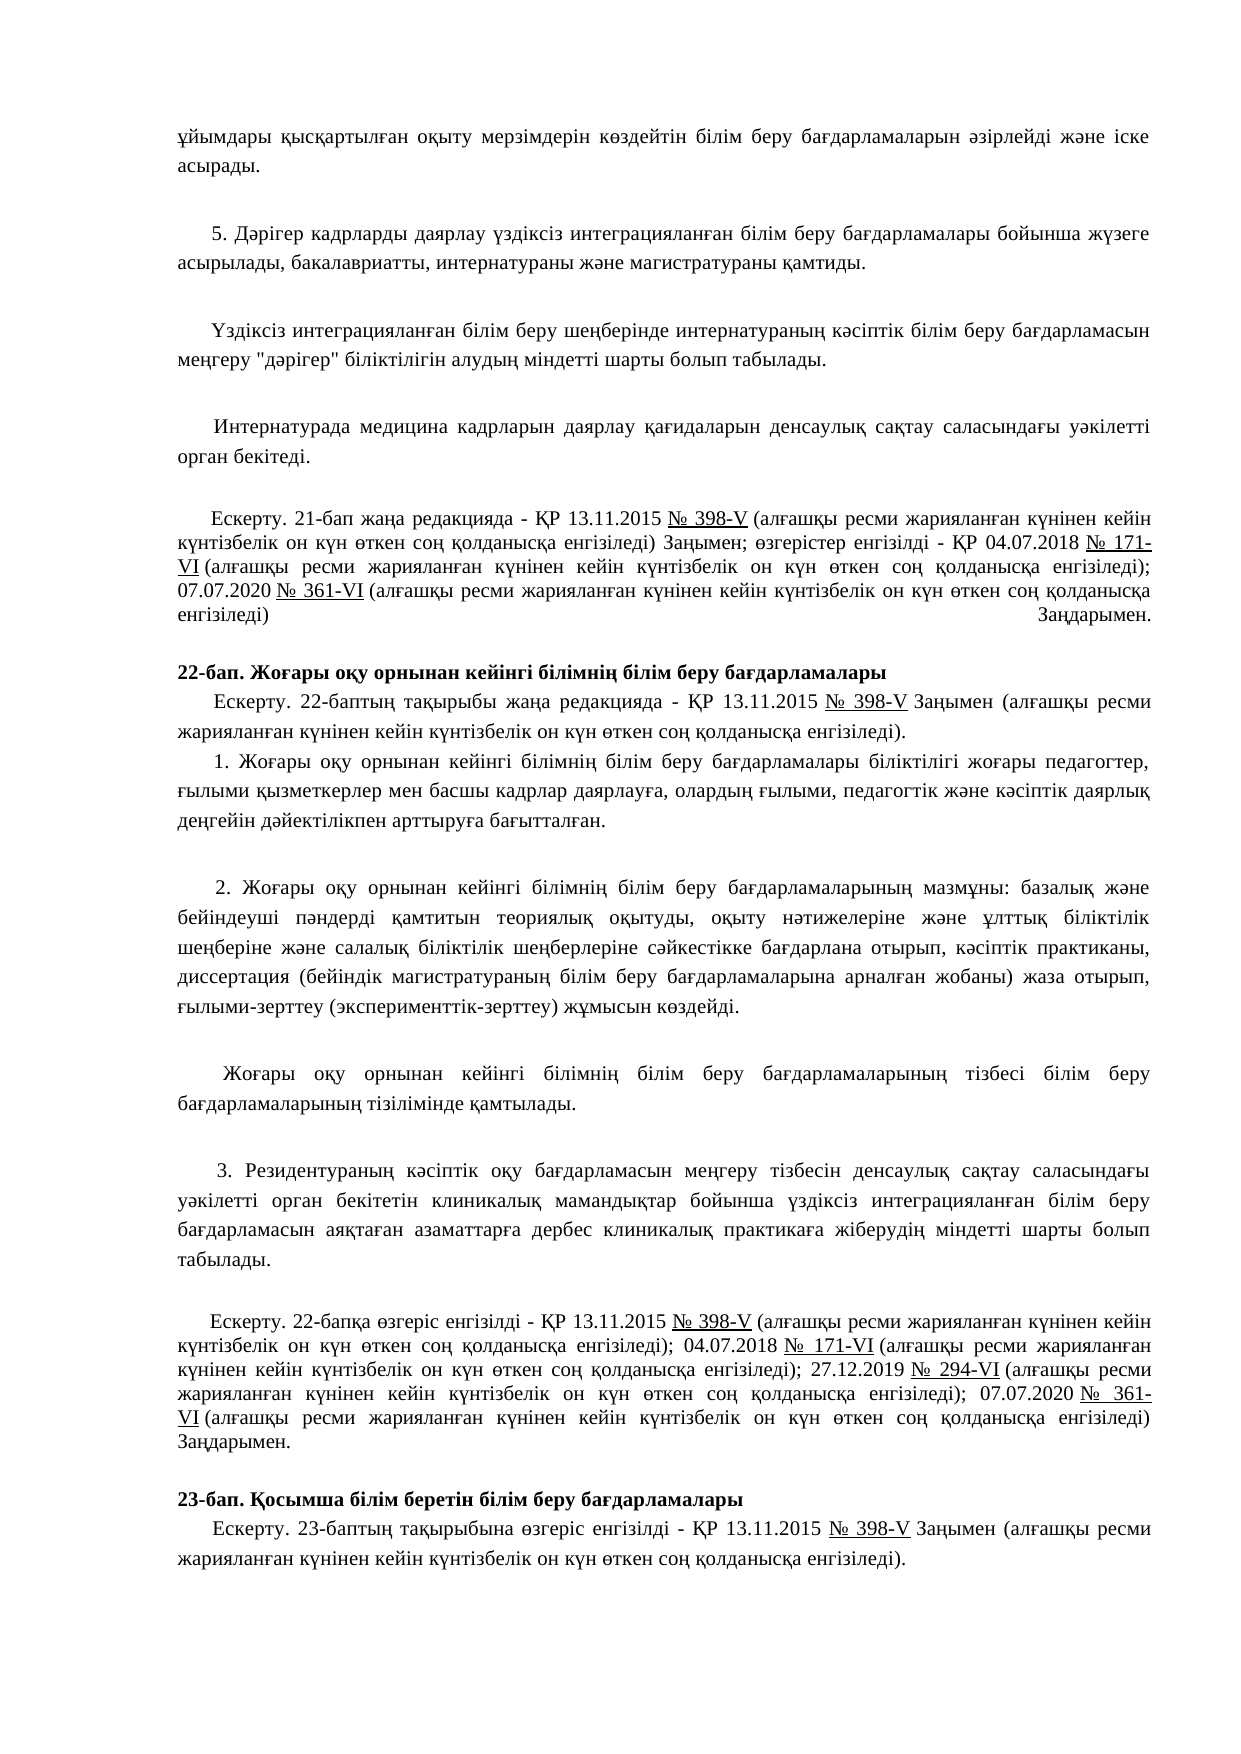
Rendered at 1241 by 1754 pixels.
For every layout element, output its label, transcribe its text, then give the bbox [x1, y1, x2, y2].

text 1. Жоғары оқу орнынан кейінгі білімнің білім беру бағдарламалары біліктілігі жоғары педагогтер, ғылыми қызметкерлер мен басшы кадрлар даярлауға, олардың ғылыми, педагогтік және кәсіптік даярлық деңгейін дәйектілікпен арттыруға бағытталған. [177, 743, 1152, 832]
text 5. Дәрігер кадрларды даярлау үздіксіз интеграцияланған білім беру бағдарламалары бойынша жүзеге асырылады, бакалавриатты, интернатураны және магистратураны қамтиды. [177, 215, 1152, 274]
text Ескерту. 22-бапқа өзгеріс енгізілді - ҚР 13.11.2015 № 398-V (алғашқы ресми жарияланған күнінен кейін күнтізбелік он күн өткен соң қолданысқа енгізіледі); 04.07.2018 № 171-VІ (алғашқы ресми жарияланған күнінен кейін күнтізбелік он күн өткен соң қолданысқа енгізіледі); 27.12.2019 № 294-VІ (алғашқы ресми жарияланған күнінен кейін күнтізбелік он күн өткен соң қолданысқа енгізіледі); 07.07.2020 № 361-VI (алғашқы ресми жарияланған күнінен кейін күнтізбелік он күн өткен соң қолданысқа енгізіледі) Заңдарымен. [177, 1309, 1152, 1481]
text Үздіксіз интеграцияланған білім беру шеңберінде интернатураның кәсіптік білім беру бағдарламасын меңгеру "дәрігер" біліктілігін алудың міндетті шарты болып табылады. [177, 312, 1152, 371]
text Жоғары оқу орнынан кейінгі білімнің білім беру бағдарламаларының тізбесі білім беру бағдарламаларының тізілімінде қамтылады. [177, 1056, 1152, 1115]
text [177, 118, 1152, 177]
text Ескерту. 23-баптың тақырыбына өзгеріс енгізілді - ҚР 13.11.2015 № 398-V Заңымен (алғашқы ресми жарияланған күнінен кейін күнтізбелік он күн өткен соң қолданысқа енгізіледі). [177, 1511, 1152, 1570]
text Ескерту. 21-бап жаңа редакцияда - ҚР 13.11.2015 № 398-V (алғашқы ресми жарияланған күнінен кейін күнтізбелік он күн өткен соң қолданысқа енгізіледі) Заңымен; өзгерістер енгізілді - ҚР 04.07.2018 № 171-VІ (алғашқы ресми жарияланған күнінен кейін күнтізбелік он күн өткен соң қолданысқа енгізіледі); 07.07.2020 № 361-VI (алғашқы ресми жарияланған күнінен кейін күнтізбелік он күн өткен соң қолданысқа енгізіледі) Заңдарымен. [177, 506, 1152, 654]
text 3. Резидентураның кәсіптік оқу бағдарламасын меңгеру тізбесін денсаулық сақтау саласындағы уәкілетті орган бекітетін клиникалық мамандықтар бойынша үздіксіз интеграцияланған білім беру бағдарламасын аяқтаған азаматтарға дербес клиникалық практикаға жіберудің міндетті шарты болып табылады. [177, 1152, 1152, 1271]
text Интернатурада медицина кадрларын даярлау қағидаларын денсаулық сақтау саласындағы уәкілетті орган бекітеді. [177, 409, 1152, 468]
text 2. Жоғары оқу орнынан кейінгі білімнің білім беру бағдарламаларының мазмұны: базалық және бейіндеуші пәндерді қамтитын теориялық оқытуды, оқыту нәтижелеріне және ұлттық біліктілік шеңберіне және салалық біліктілік шеңберлеріне сәйкестікке бағдарлана отырып, кәсіптік практиканы, диссертация (бейіндік магистратураның білім беру бағдарламаларына арналған жобаны) жаза отырып, ғылыми-зерттеу (эксперименттік-зерттеу) жұмысын көздейді. [177, 869, 1152, 1018]
text 22-бап. Жоғары оқу орнынан кейінгі білімнің білім беру бағдарламалары [177, 654, 1152, 684]
text 23-бап. Қосымша білім беретін білім беру бағдарламалары [177, 1481, 1152, 1511]
text Ескерту. 22-баптың тақырыбы жаңа редакцияда - ҚР 13.11.2015 № 398-V Заңымен (алғашқы ресми жарияланған күнінен кейін күнтізбелік он күн өткен соң қолданысқа енгізіледі). [177, 684, 1152, 743]
